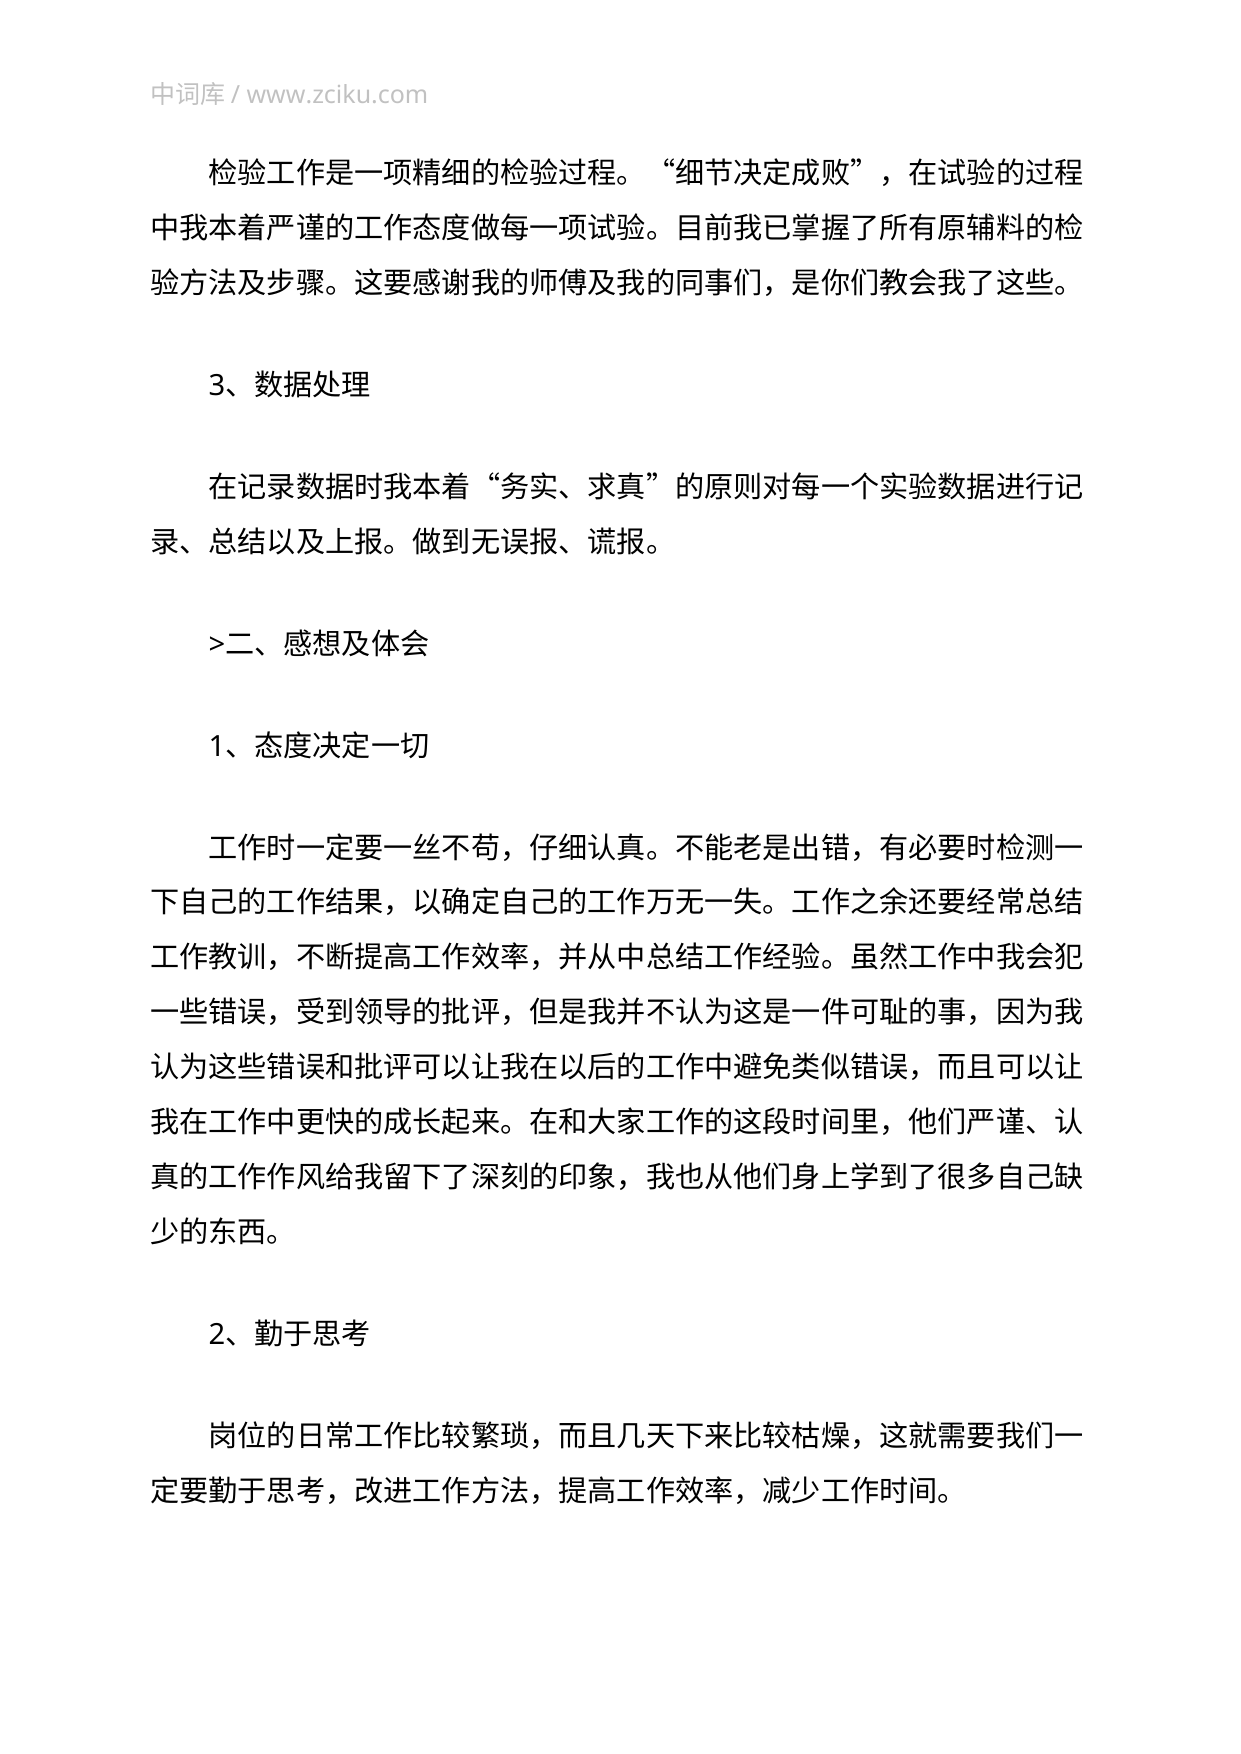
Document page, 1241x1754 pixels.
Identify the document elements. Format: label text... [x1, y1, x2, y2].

text 2、勤于思考 [150, 1310, 1090, 1353]
text 在记录数据时我本着“务实、求真”的原则对每一个实验数据进行记录、总结以及上报。做到无误报、谎报。 [150, 463, 1090, 561]
text 3、数据处理 [150, 362, 1090, 404]
text 检验工作是一项精细的检验过程。“细节决定成败”，在试验的过程中我本着严谨的工作态度做每一项试验。目前我已掌握了所有原辅料的检验方法及步骤。这要感谢我的师傅及我的同事们，是你们教会我了这些。 [150, 150, 1090, 302]
text 工作时一定要一丝不苟，仔细认真。不能老是出错，有必要时检测一下自己的工作结果，以确定自己的工作万无一失。工作之余还要经常总结工作教训，不断提高工作效率，并从中总结工作经验。虽然工作中我会犯一些错误，受到领导的批评，但是我并不认为这是一件可耻的事，因为我认为这些错误和批评可以让我在以后的工作中避免类似错误，而且可以让我在工作中更快的成长起来。在和大家工作的这段时间里，他们严谨、认真的工作作风给我留下了深刻的印象，我也从他们身上学到了很多自己缺少的东西。 [150, 824, 1090, 1251]
text >二、感想及体会 [150, 620, 1090, 663]
text 1、态度决定一切 [150, 722, 1090, 764]
text 岗位的日常工作比较繁琐，而且几天下来比较枯燥，这就需要我们一定要勤于思考，改进工作方法，提高工作效率，减少工作时间。 [150, 1412, 1090, 1509]
